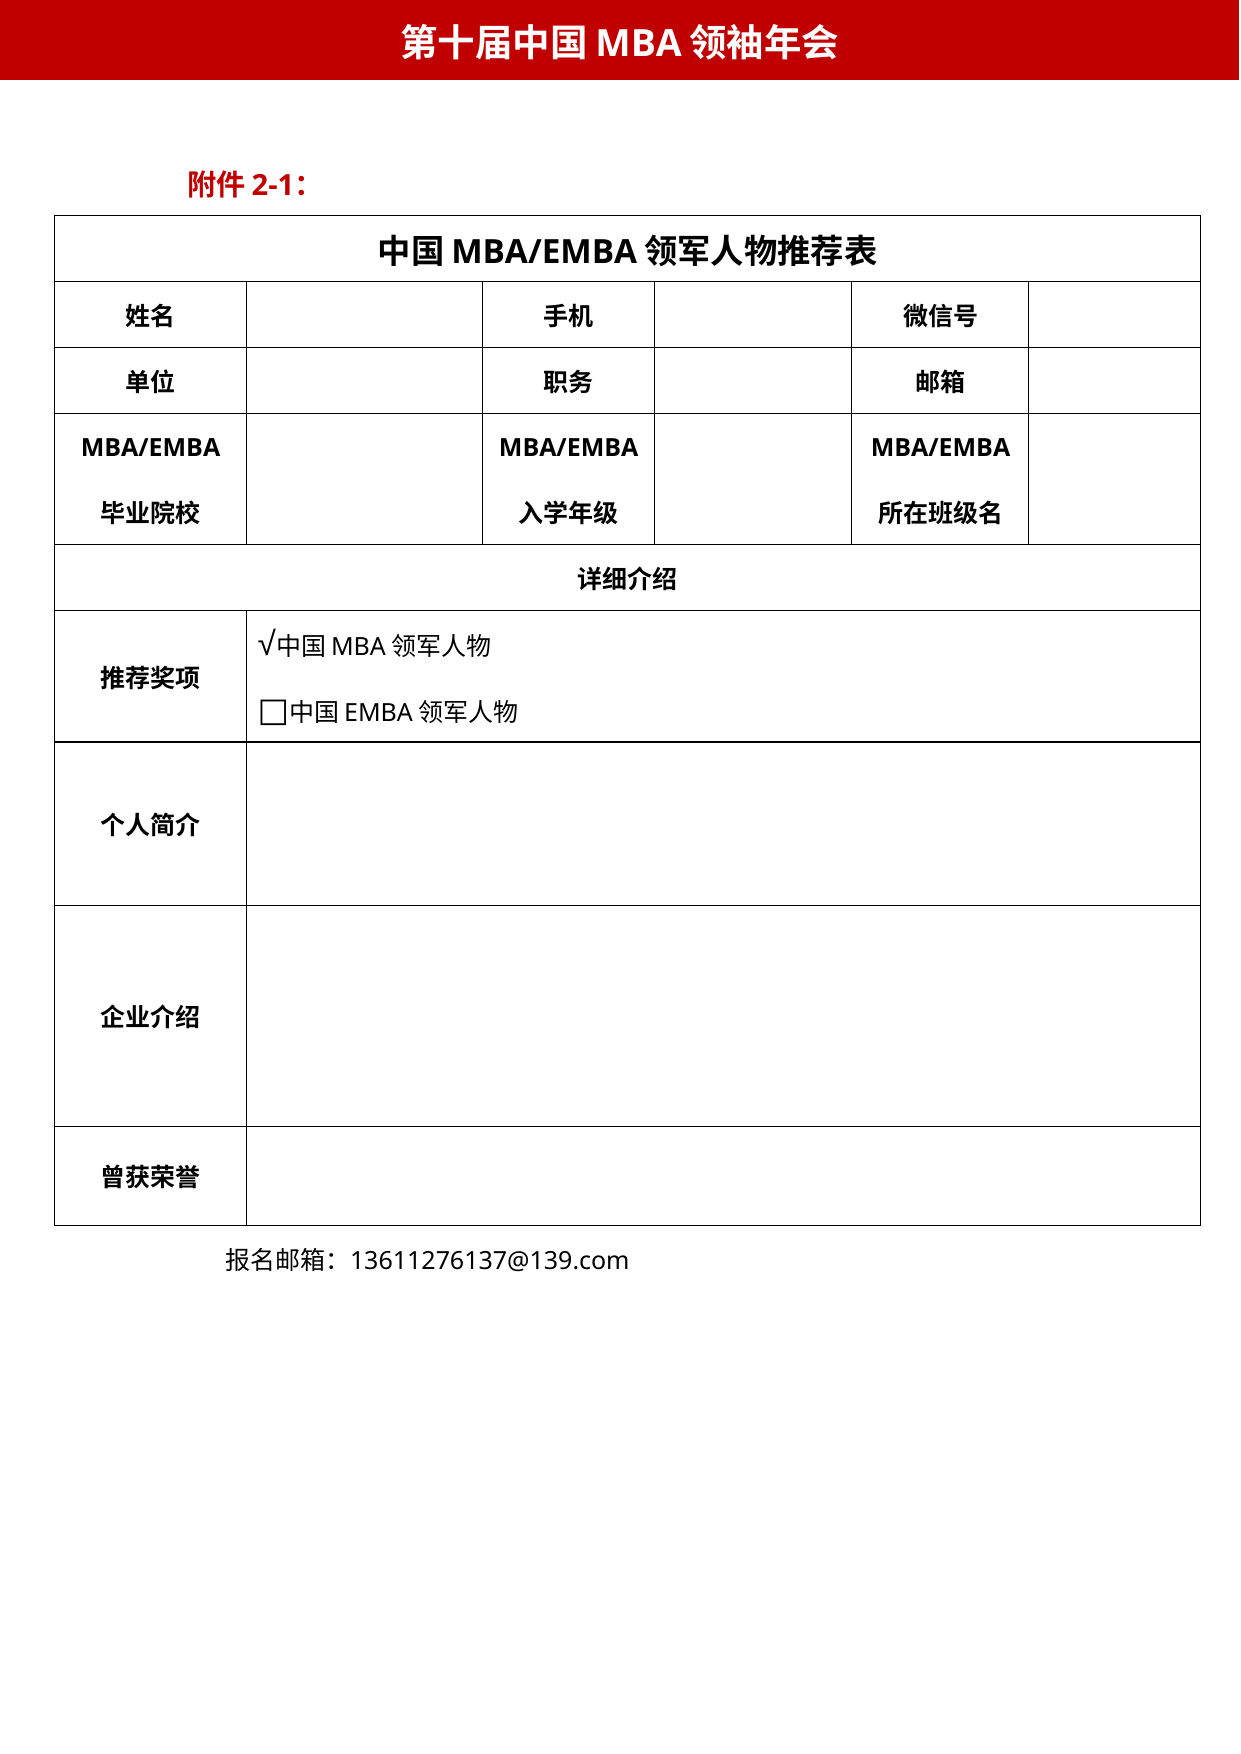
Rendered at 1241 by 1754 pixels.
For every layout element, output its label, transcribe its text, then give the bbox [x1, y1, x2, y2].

table_cell 曾获荣誉 [55, 1127, 246, 1225]
table_cell √中国MBA领军人物 □中国EMBA领军人物 [247, 611, 1200, 741]
table_cell MBA/EMBA所在班级名 [852, 414, 1028, 544]
table_cell 单位 [55, 348, 246, 413]
table_cell 邮箱 [852, 348, 1028, 413]
table_cell [1029, 348, 1200, 413]
table_cell [655, 282, 851, 347]
table_cell [247, 743, 1200, 905]
text 报名邮箱：13611276137@139.com [187, 1226, 1053, 1291]
table_cell 详细介绍 [55, 545, 1200, 610]
table_cell [247, 348, 482, 413]
table_cell 微信号 [852, 282, 1028, 347]
table_cell [247, 414, 482, 544]
table_cell 企业介绍 [55, 906, 246, 1126]
table_header 中国MBA/EMBA领军人物推荐表 [55, 216, 1200, 281]
table_cell MBA/EMBA入学年级 [483, 414, 654, 544]
table_cell [655, 348, 851, 413]
table_cell [1029, 282, 1200, 347]
table_cell 姓名 [55, 282, 246, 347]
table_cell [655, 414, 851, 544]
table_cell [247, 906, 1200, 1126]
table_cell [1029, 414, 1200, 544]
table_cell MBA/EMBA毕业院校 [55, 414, 246, 544]
table_cell 职务 [483, 348, 654, 413]
table_cell [247, 282, 482, 347]
table_cell 个人简介 [55, 743, 246, 905]
text 附件2-1： [187, 150, 1053, 215]
table_cell 推荐奖项 [55, 611, 246, 741]
table_cell 手机 [483, 282, 654, 347]
table_cell [247, 1127, 1200, 1225]
